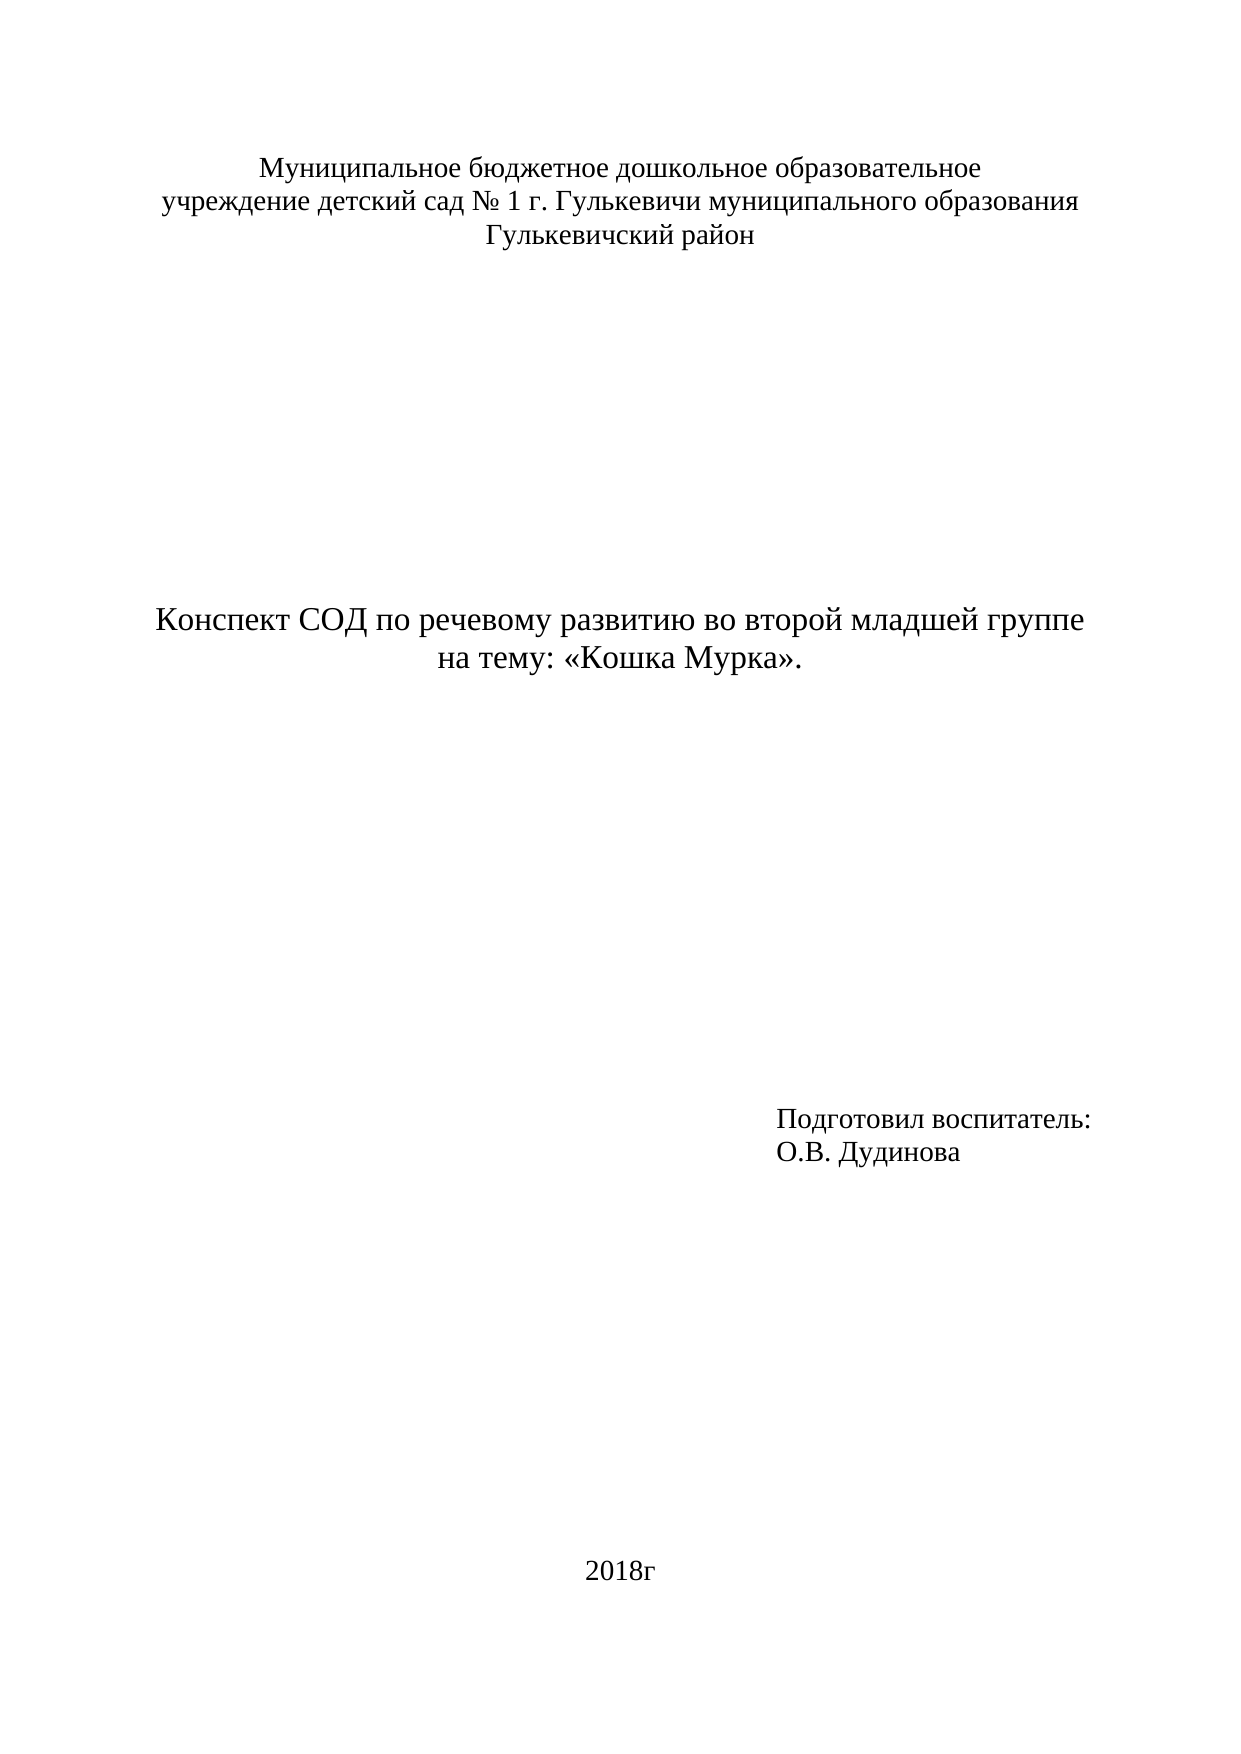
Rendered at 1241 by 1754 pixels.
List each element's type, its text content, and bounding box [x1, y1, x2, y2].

text Конспект СОД по речевому развитию во второй младшей группе [112, 599, 1128, 637]
text на тему: «Кошка Мурка». [112, 637, 1128, 676]
text Муниципальное бюджетное дошкольное образовательное учреждение детский сад № 1 г. Гулькевичи муниципального образования Гулькевичский район [112, 150, 1128, 251]
text Подготовил воспитатель: [702, 1101, 1128, 1134]
text О.В. Дудинова [702, 1134, 1128, 1168]
text 2018г [112, 1553, 1128, 1586]
